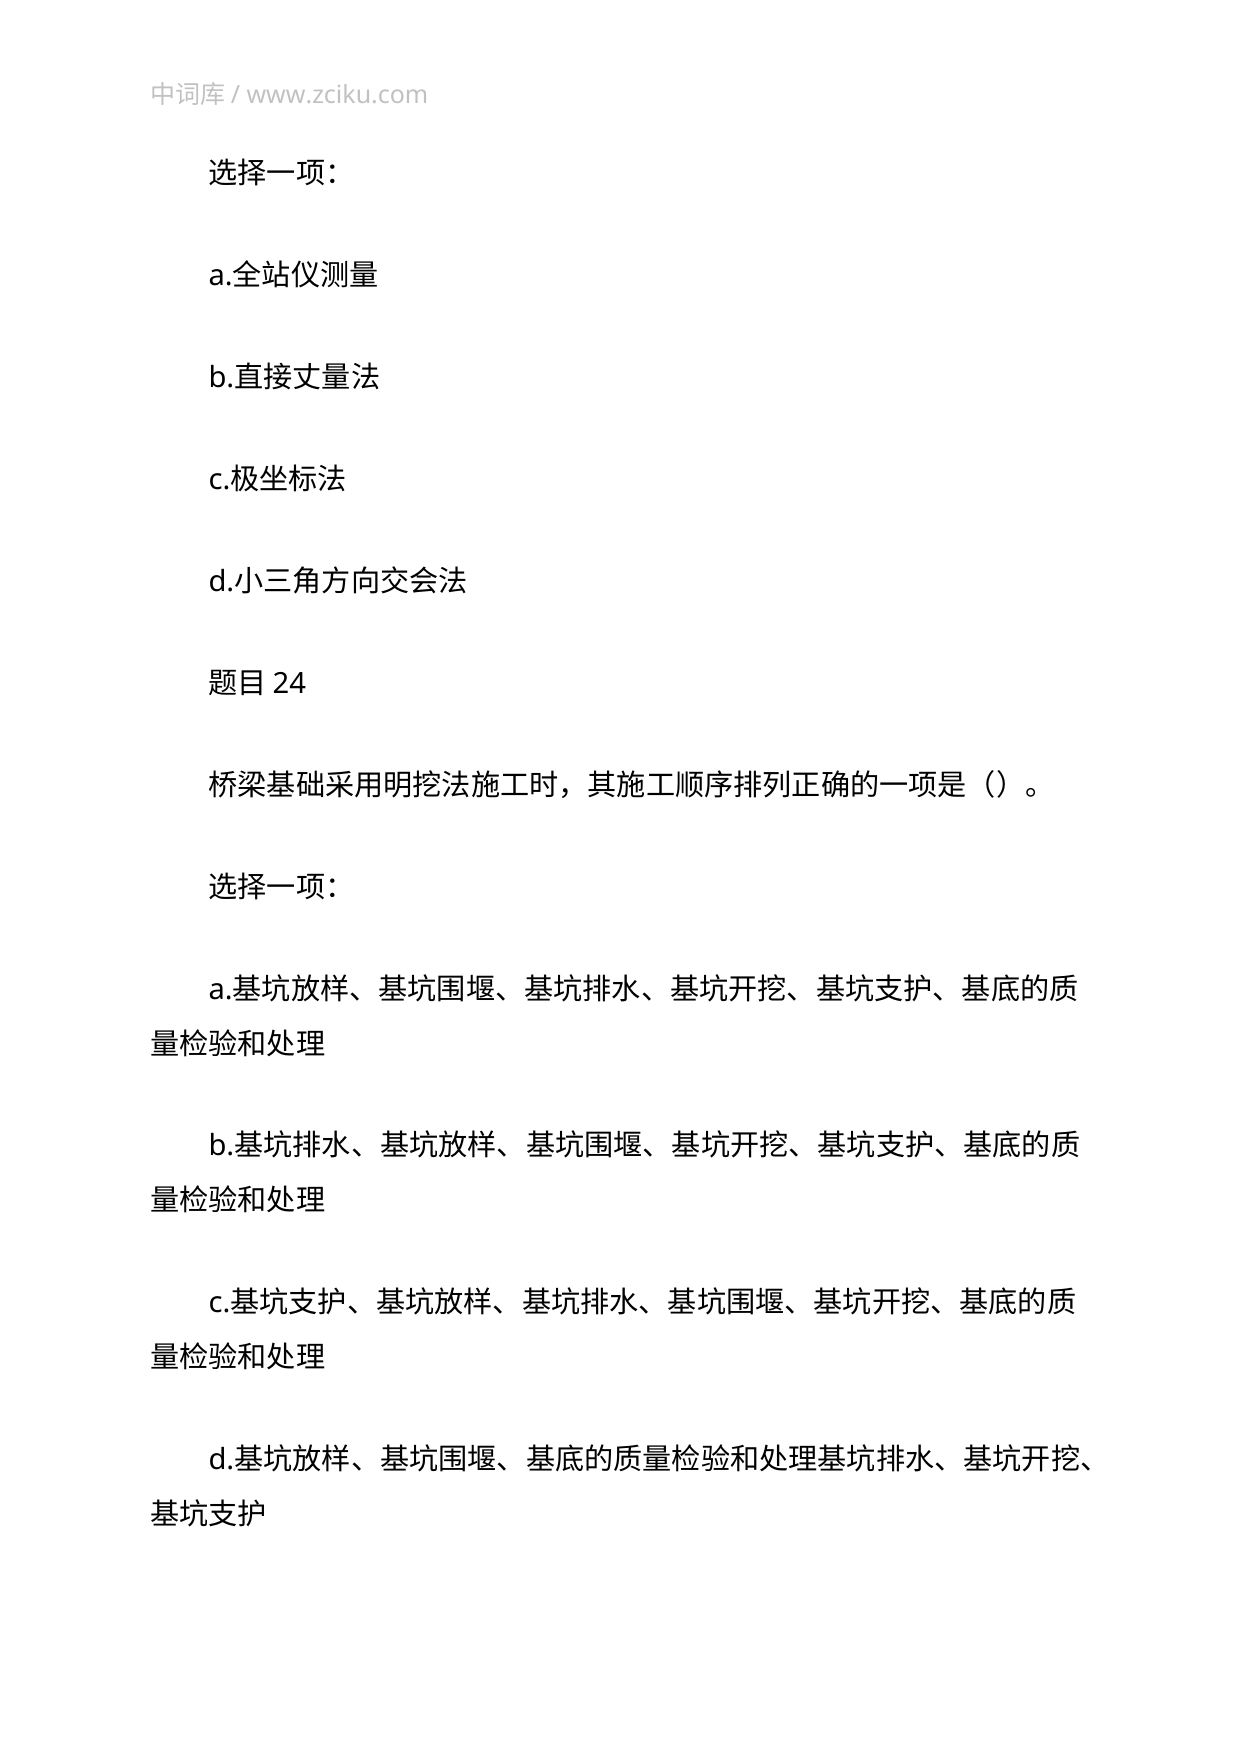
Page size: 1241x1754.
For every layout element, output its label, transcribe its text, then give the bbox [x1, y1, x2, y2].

text a.全站仪测量 [150, 252, 1090, 294]
text 选择一项： [150, 863, 1090, 906]
text c.基坑支护、基坑放样、基坑排水、基坑围堰、基坑开挖、基底的质量检验和处理 [150, 1279, 1090, 1376]
text d.基坑放样、基坑围堰、基底的质量检验和处理基坑排水、基坑开挖、基坑支护 [150, 1436, 1090, 1533]
text a.基坑放样、基坑围堰、基坑排水、基坑开挖、基坑支护、基底的质量检验和处理 [150, 965, 1090, 1062]
text d.小三角方向交会法 [150, 558, 1090, 600]
text 题目24 [150, 660, 1090, 702]
text b.基坑排水、基坑放样、基坑围堰、基坑开挖、基坑支护、基底的质量检验和处理 [150, 1122, 1090, 1219]
text 桥梁基础采用明挖法施工时，其施工顺序排列正确的一项是（）。 [150, 762, 1090, 804]
text c.极坐标法 [150, 456, 1090, 498]
text 选择一项： [150, 150, 1090, 192]
text b.直接丈量法 [150, 354, 1090, 396]
